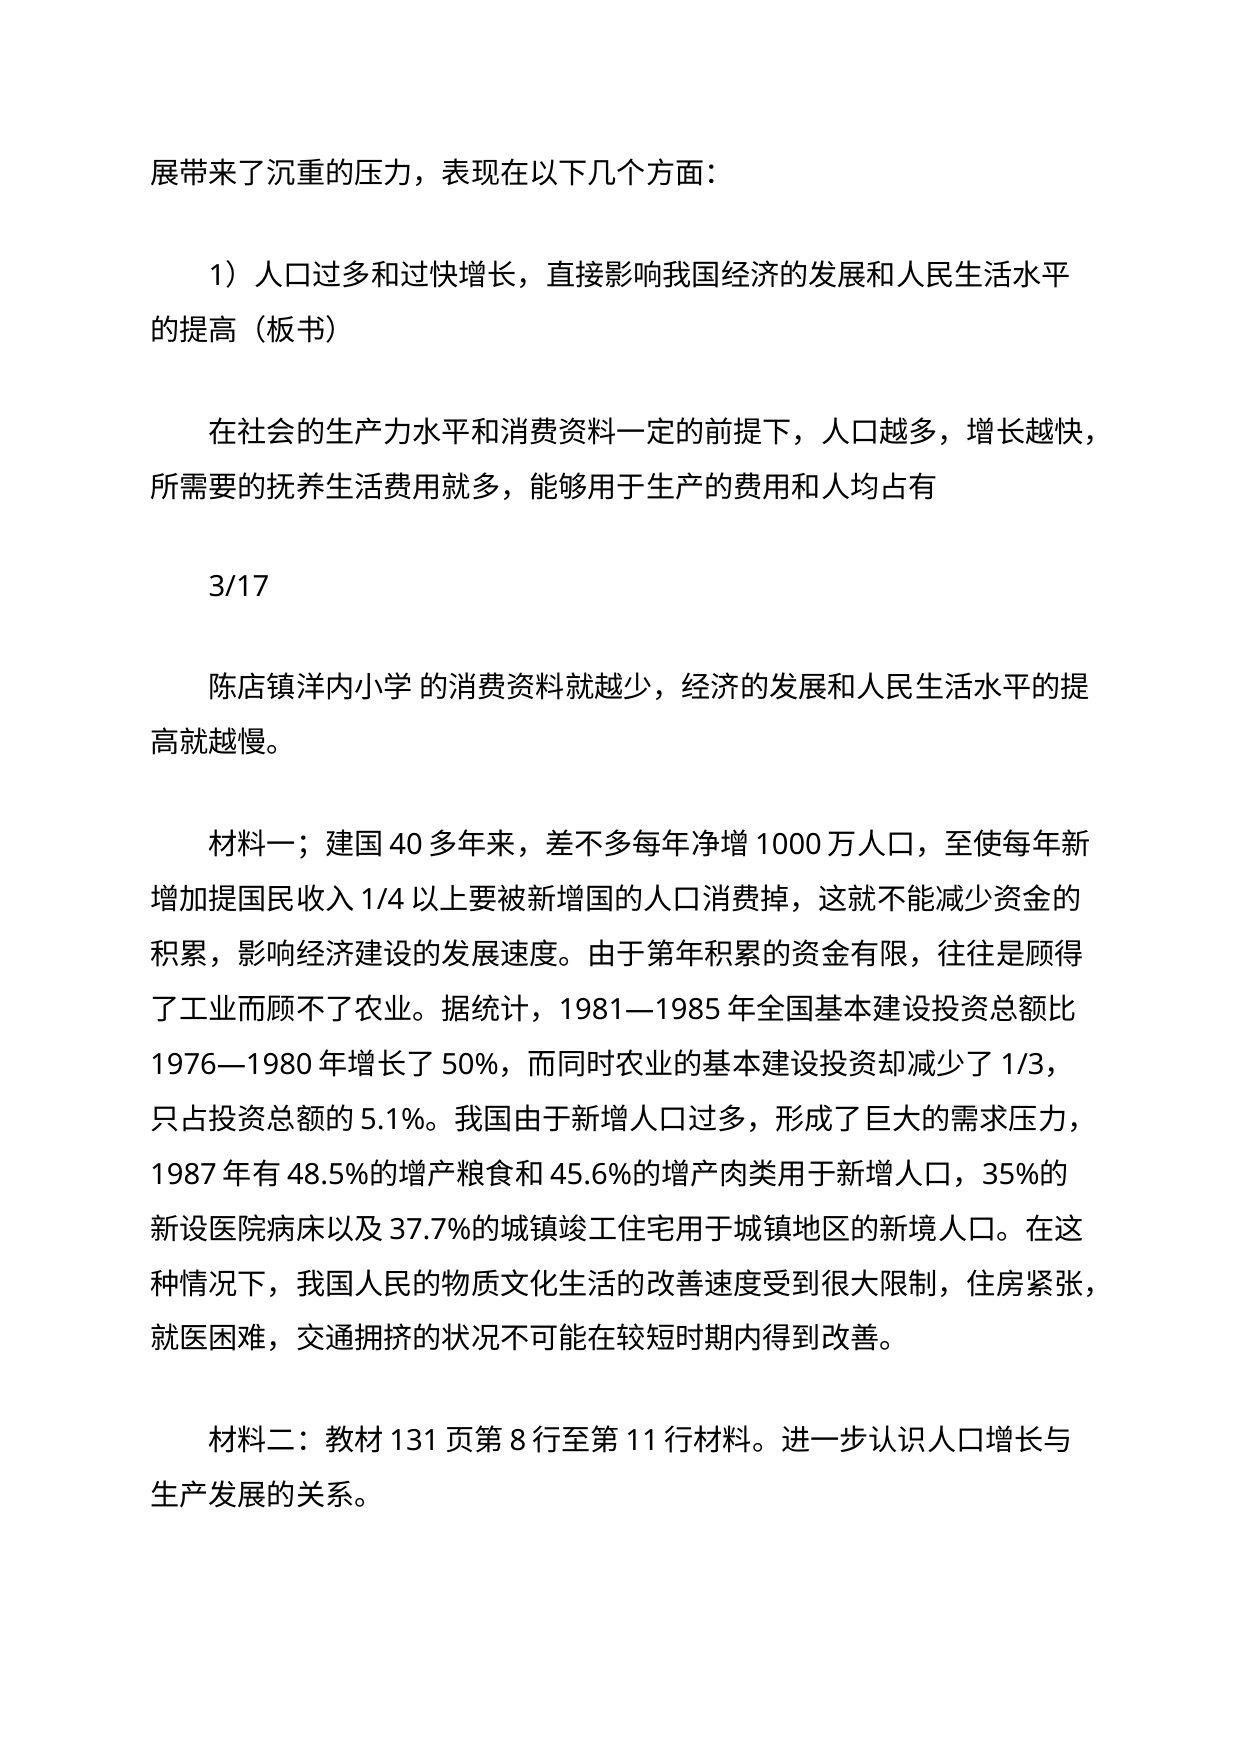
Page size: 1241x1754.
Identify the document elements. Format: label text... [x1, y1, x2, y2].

text 3/17 [150, 565, 1090, 605]
text 1）人口过多和过快增长，直接影响我国经济的发展和人民生活水平的提高（板书） [150, 252, 1090, 349]
text 在社会的生产力水平和消费资料一定的前提下，人口越多，增长越快，所需要的抚养生活费用就多，能够用于生产的费用和人均占有 [150, 408, 1090, 506]
text 陈店镇洋内小学 的消费资料就越少，经济的发展和人民生活水平的提高就越慢。 [150, 664, 1090, 761]
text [150, 150, 1090, 192]
text 材料一；建国40多年来，差不多每年净增1000万人口，至使每年新增加提国民收入1/4以上要被新增国的人口消费掉，这就不能减少资金的积累，影响经济建设的发展速度。由于第年积累的资金有限，往往是顾得了工业而顾不了农业。据统计，1981—1985年全国基本建设投资总额比1976—1980年增长了50%，而同时农业的基本建设投资却减少了1/3，只占投资总额的5.1%。我国由于新增人口过多，形成了巨大的需求压力，1987年有48.5%的增产粮食和45.6%的增产肉类用于新增人口，35%的新设医院病床以及37.7%的城镇竣工住宅用于城镇地区的新境人口。在这种情况下，我国人民的物质文化生活的改善速度受到很大限制，住房紧张，就医困难，交通拥挤的状况不可能在较短时期内得到改善。 [150, 820, 1090, 1357]
text 材料二：教材131页第8行至第11行材料。进一步认识人口增长与生产发展的关系。 [150, 1417, 1090, 1514]
